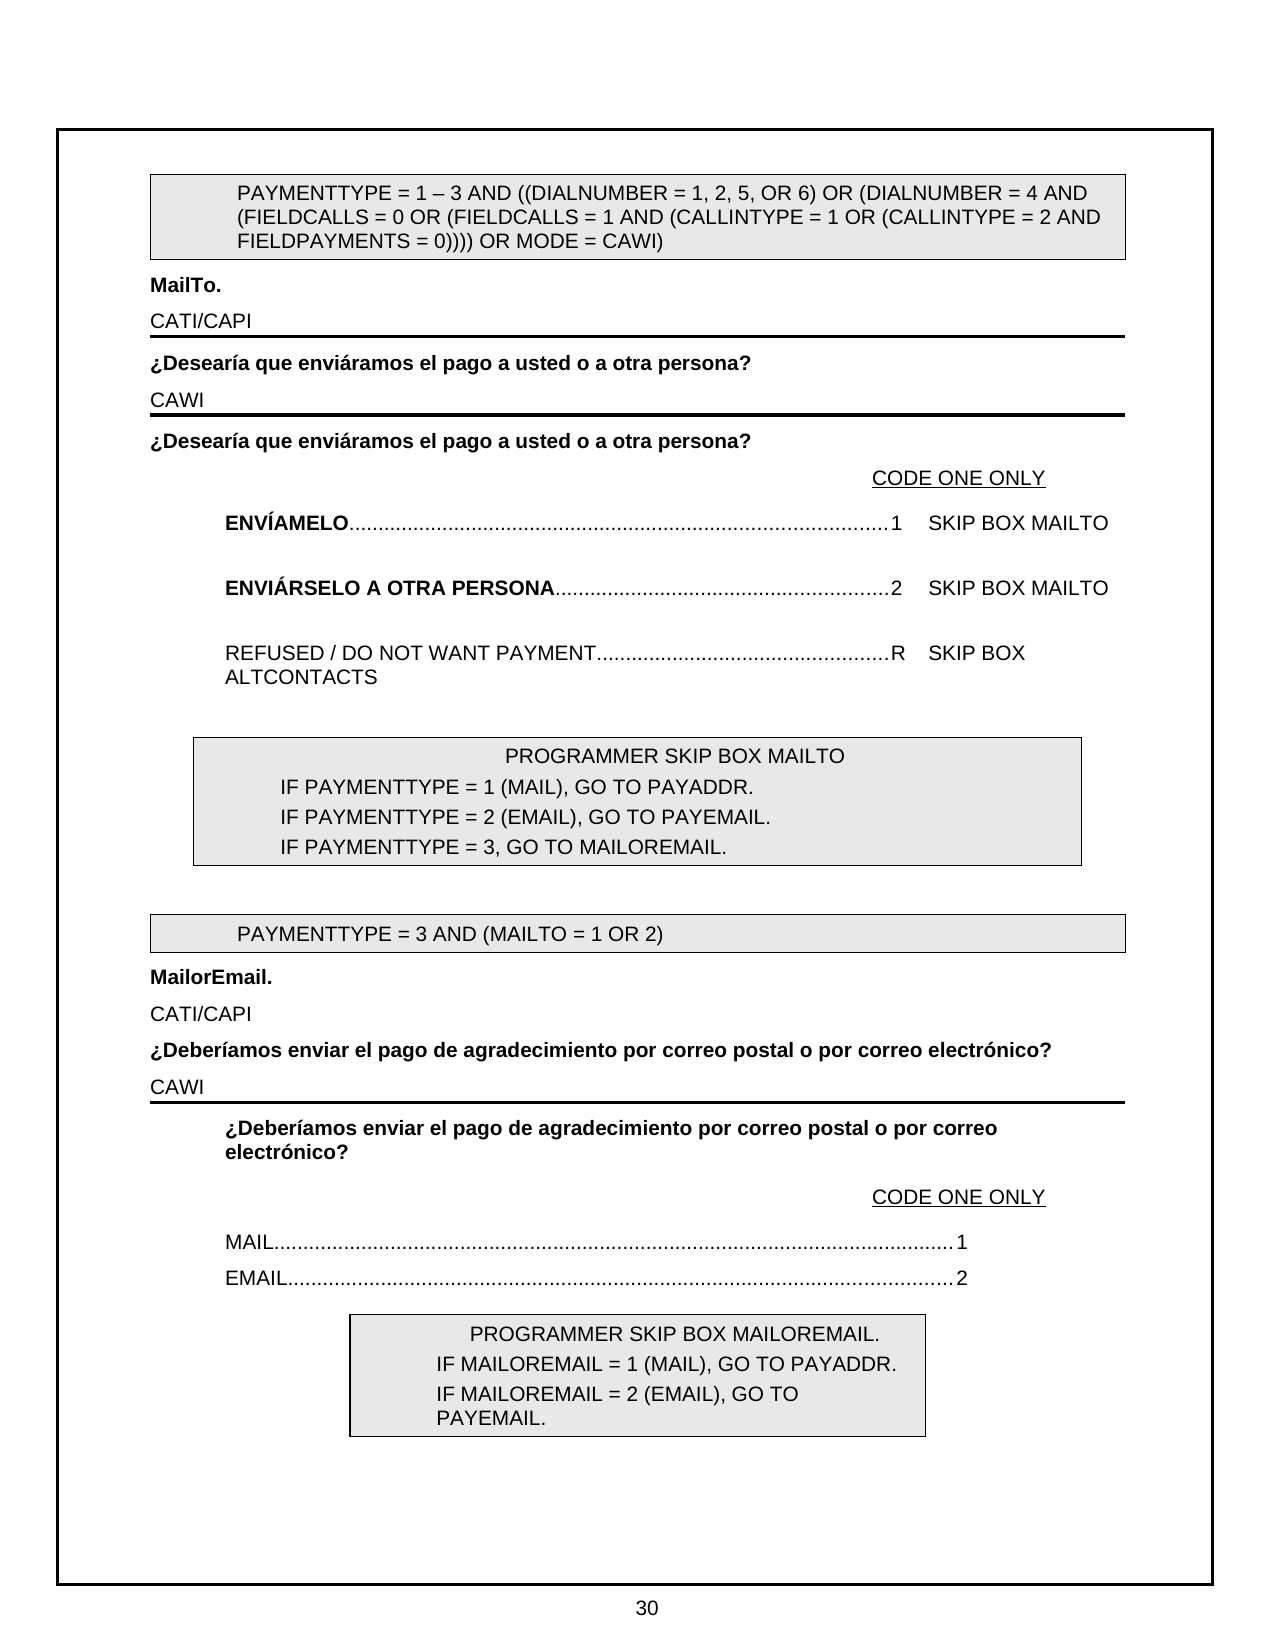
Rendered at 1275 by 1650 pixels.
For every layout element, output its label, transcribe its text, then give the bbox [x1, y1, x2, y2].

table_header PROGRAMMER SKIP BOX MAILOREMAIL. IF MAILOREMAIL = 1 (MAIL), GO TO payaddr. IF MAILOREMAIL = 2 (EMAIL), GO TO PAYEMAIL. [351, 1315, 925, 1436]
text ¿Desearía que enviáramos el pago a usted o a otra persona? [150, 351, 1125, 375]
text MailTo. [150, 273, 1125, 297]
text ¿Desearía que enviáramos el pago a usted o a otra persona? [150, 429, 1125, 453]
text ¿Deberíamos enviar el pago de agradecimiento por correo postal o por correo electrónico? [150, 1038, 1125, 1062]
table_header PROGRAMMER SKIP BOX MAILTO IF PAYMENTTYPE = 1 (MAIL), GO TO PAYADDR. IF PAYMENTTYPE = 2 (EMAIL), GO TO PAYEMAIL. IF PAYMENTTYPE = 3, GO TO MAILOREMAIL. [194, 738, 1081, 865]
text Email 2 [225, 1266, 1162, 1290]
text ¿Deberíamos enviar el pago de agradecimiento por correo postal o por correo electrónico? [225, 1116, 1125, 1164]
text CATI/CAPI [150, 1002, 1125, 1026]
text ENVIÁRSELO A OTRA PERSONA 2 SKIP BOX MAILTO [225, 576, 1162, 628]
text REFUSED / DO NOT WANT PAYMENT R SKIP BOX ALTCONTACTS [225, 641, 1162, 689]
table_header PAYMENTTYPE = 3 AND (MAILTO = 1 OR 2) [151, 915, 1125, 952]
text CAWI [150, 387, 1125, 413]
table_header PAYMENTTYPE = 1 – 3 AND ((DIALNUMBER = 1, 2, 5, OR 6) OR (DIALNUMBER = 4 AND (FIELDcalls = 0 OR (fieldcalls = 1 AND (CALLINTYPE = 1 OR (CALLINTYPE = 2 and FIELDPAYMENTS = 0)))) OR MODE = CAWI) [151, 175, 1125, 259]
text CAWI [150, 1074, 1125, 1101]
text CATI/CAPI [150, 309, 1125, 335]
text Mail 1 [225, 1230, 1162, 1254]
text Envíamelo 1 SKIP BOX MAILTO [225, 510, 1162, 563]
text MailorEmail. [150, 965, 1125, 989]
